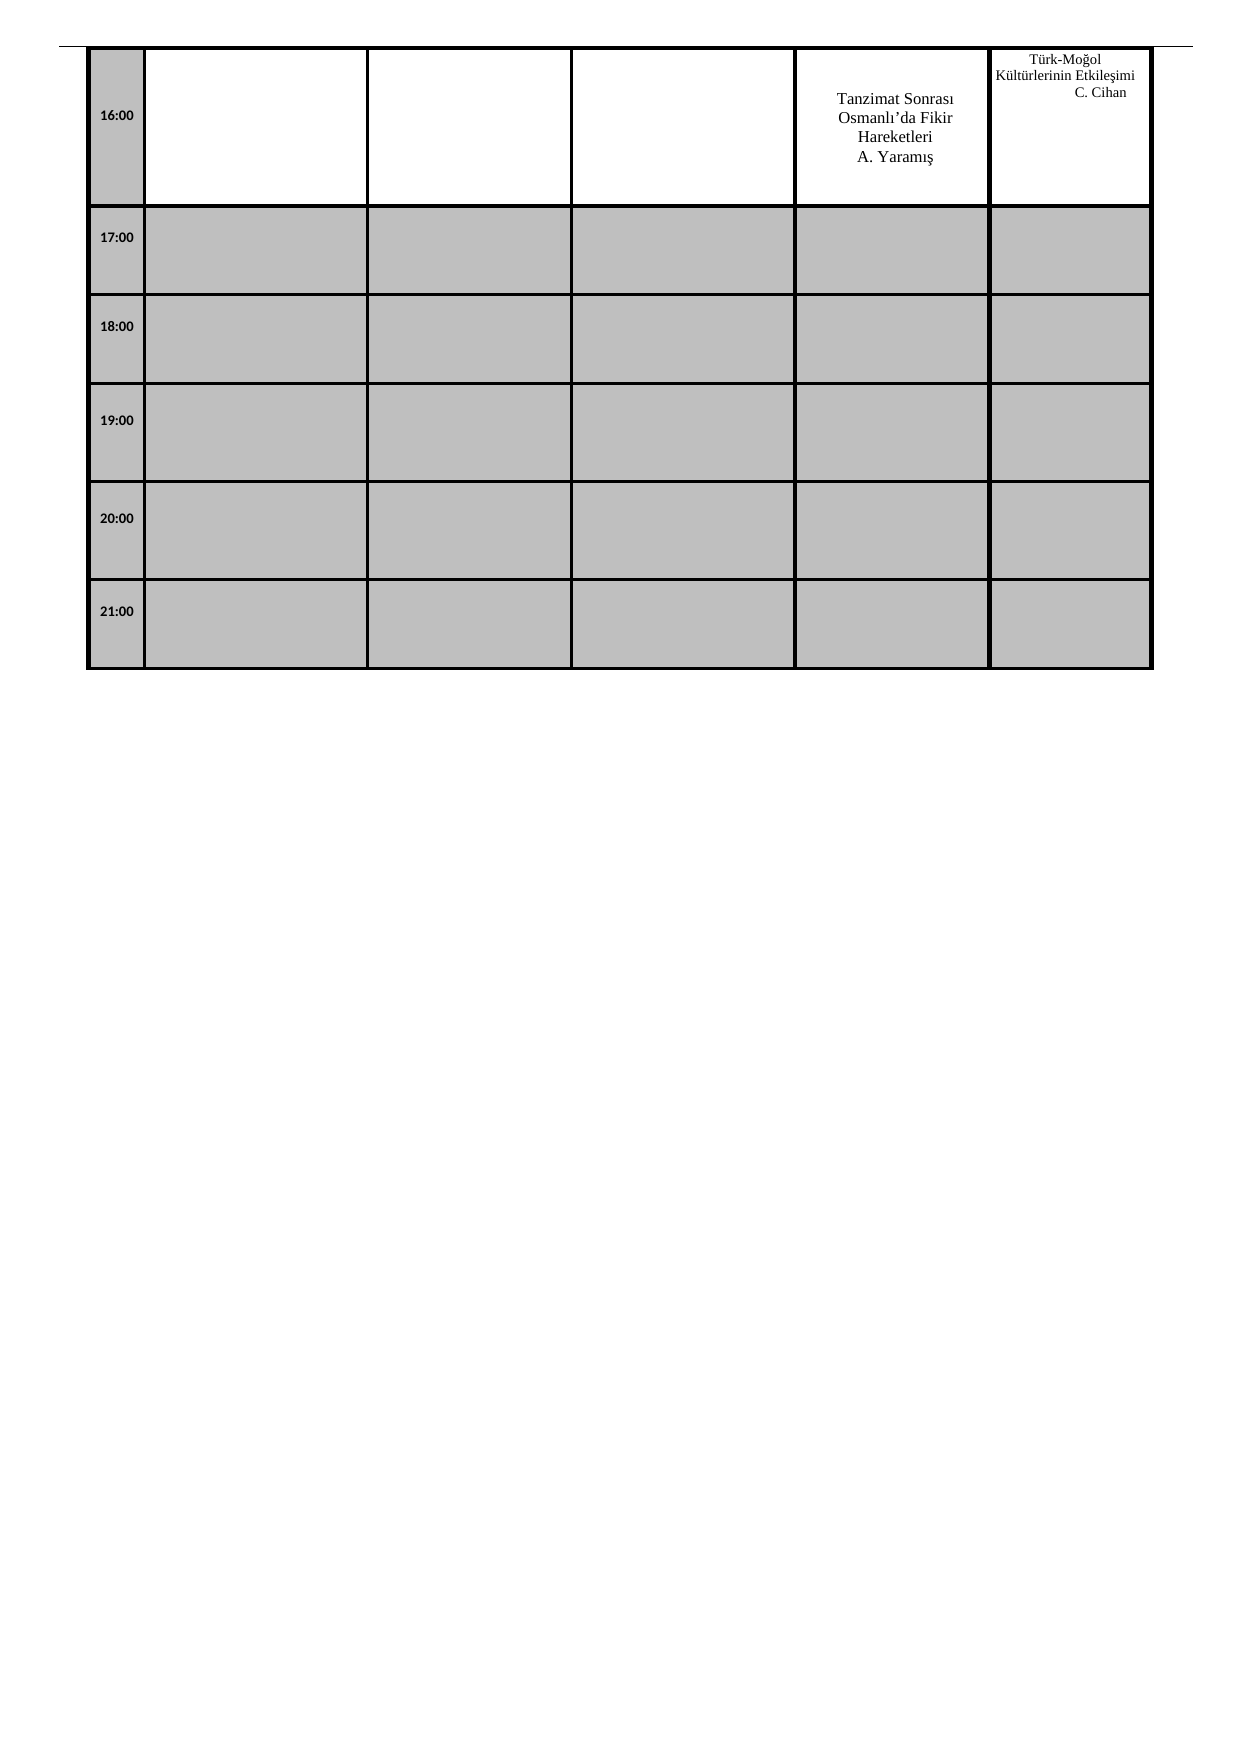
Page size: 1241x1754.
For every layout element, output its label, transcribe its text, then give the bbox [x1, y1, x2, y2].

table_cell [797, 208, 987, 293]
table_cell [146, 483, 366, 578]
table_cell [797, 385, 987, 480]
table_cell [369, 50, 570, 204]
table_cell [992, 581, 1149, 667]
table_cell [797, 483, 987, 578]
table_cell 19:00 [91, 385, 143, 480]
table_cell [369, 296, 570, 382]
table_cell [573, 483, 793, 578]
table_cell [146, 50, 366, 204]
table_cell [146, 385, 366, 480]
table_cell [573, 385, 793, 480]
table_cell 18:00 [91, 296, 143, 382]
table_cell 21:00 [91, 581, 143, 667]
table_cell 20:00 [91, 483, 143, 578]
table_cell [573, 581, 793, 667]
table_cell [797, 50, 987, 204]
table_cell [573, 296, 793, 382]
table_cell [369, 581, 570, 667]
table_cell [992, 50, 1149, 204]
table_cell [992, 483, 1149, 578]
table_cell [797, 581, 987, 667]
table_cell [992, 296, 1149, 382]
table_cell 17:00 [91, 208, 143, 293]
table_cell 16:00 [91, 50, 143, 204]
table_cell [369, 385, 570, 480]
table_cell [797, 296, 987, 382]
table_cell [573, 50, 793, 204]
table_cell [992, 385, 1149, 480]
table_cell [369, 483, 570, 578]
table_cell [992, 208, 1149, 293]
table_cell [146, 581, 366, 667]
table_cell [573, 208, 793, 293]
table_cell [146, 208, 366, 293]
table_cell [146, 296, 366, 382]
table_cell [369, 208, 570, 293]
